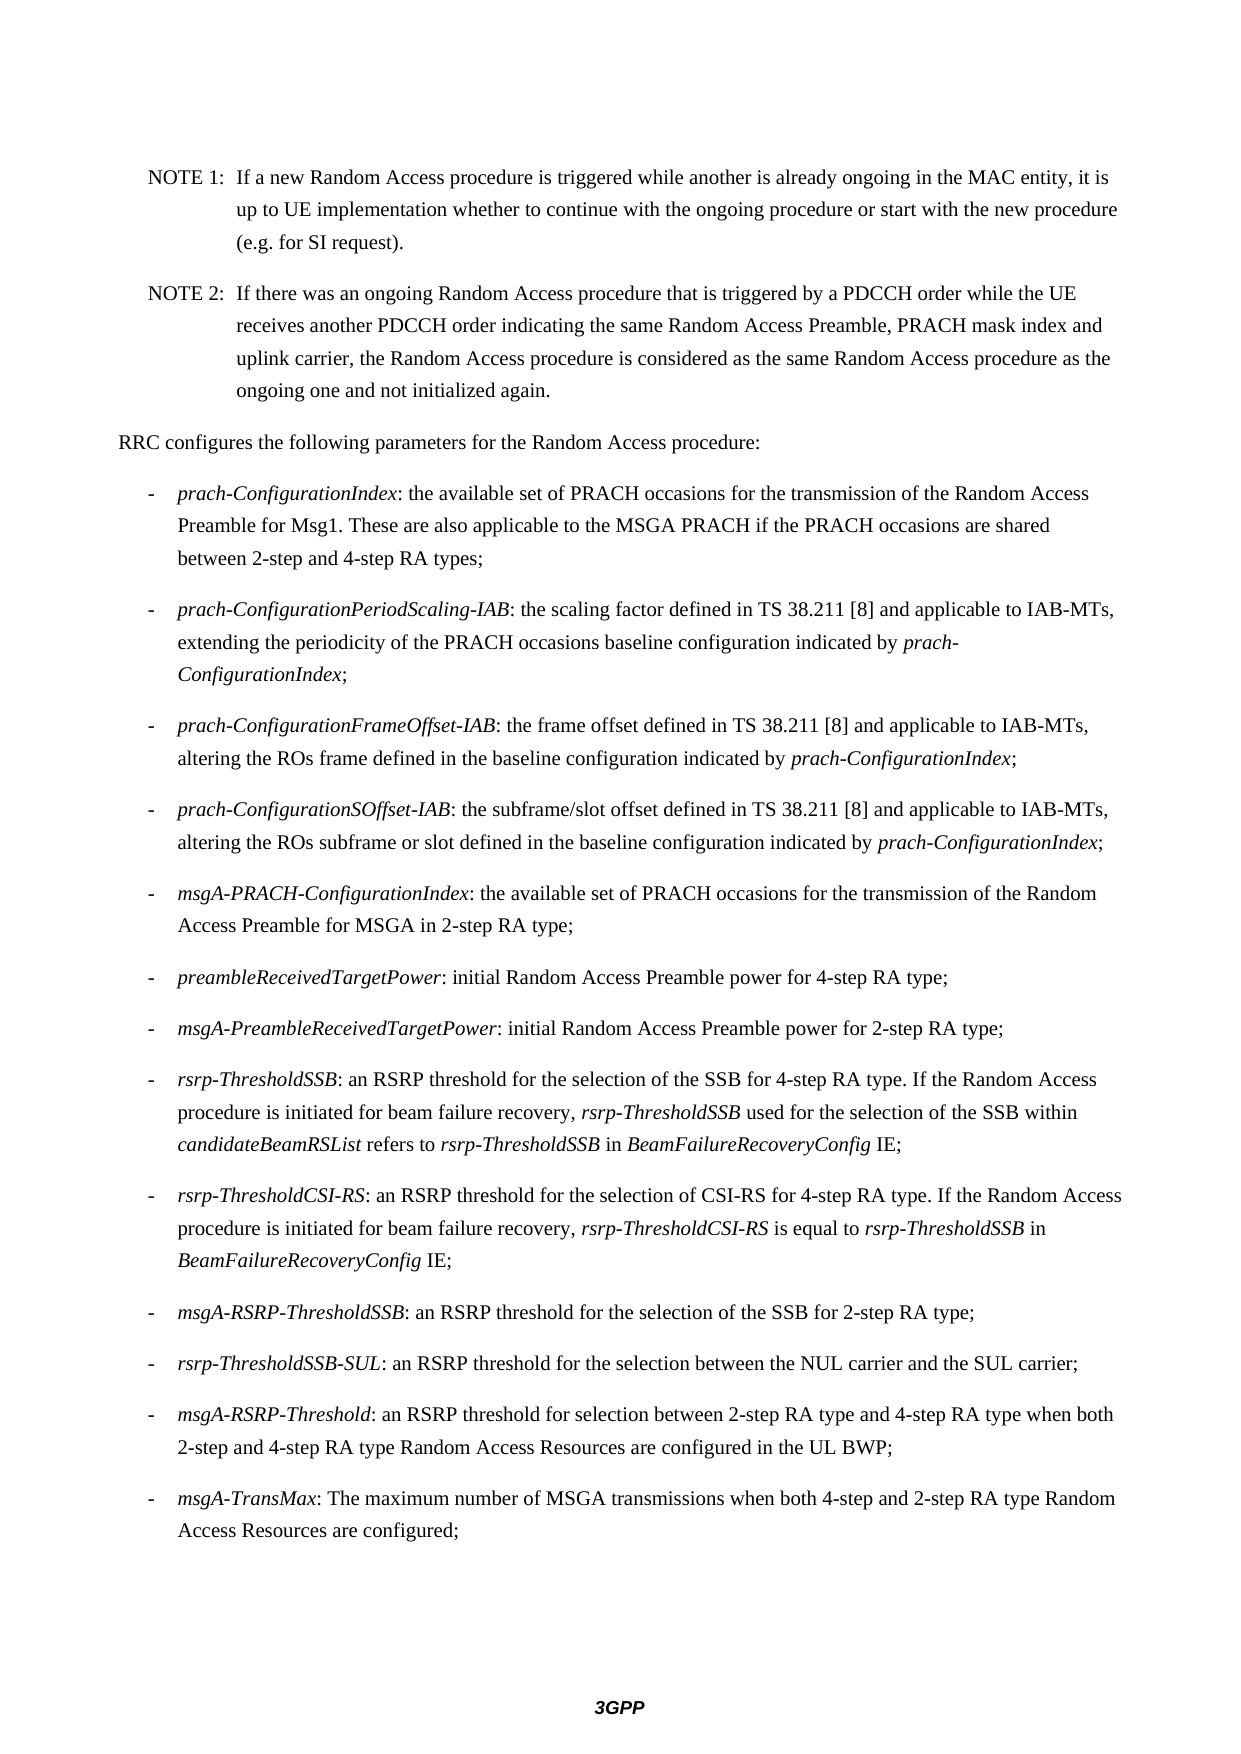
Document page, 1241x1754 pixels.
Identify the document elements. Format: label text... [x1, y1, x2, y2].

text - rsrp-ThresholdSSB-SUL: an RSRP threshold for the selection between the NUL carrier and the SUL carrier; [148, 1347, 1122, 1379]
text - preambleReceivedTargetPower: initial Random Access Preamble power for 4-step RA type; [148, 960, 1122, 993]
text NOTE 2: If there was an ongoing Random Access procedure that is triggered by a PDCCH order while the UE receives another PDCCH order indicating the same Random Access Preamble, PRACH mask index and uplink carrier, the Random Access procedure is considered as the same Random Access procedure as the ongoing one and not initialized again. [148, 277, 1122, 407]
text - rsrp-ThresholdCSI-RS: an RSRP threshold for the selection of CSI-RS for 4-step RA type. If the Random Access procedure is initiated for beam failure recovery, rsrp-ThresholdCSI-RS is equal to rsrp-ThresholdSSB in BeamFailureRecoveryConfig IE; [148, 1179, 1122, 1277]
text - msgA-PreambleReceivedTargetPower: initial Random Access Preamble power for 2-step RA type; [148, 1012, 1122, 1044]
text RRC configures the following parameters for the Random Access procedure: [118, 425, 1122, 458]
text - msgA-RSRP-Threshold: an RSRP threshold for selection between 2-step RA type and 4-step RA type when both 2-step and 4-step RA type Random Access Resources are configured in the UL BWP; [148, 1398, 1122, 1463]
text NOTE 1: If a new Random Access procedure is triggered while another is already ongoing in the MAC entity, it is up to UE implementation whether to continue with the ongoing procedure or start with the new procedure (e.g. for SI request). [148, 160, 1122, 258]
text - rsrp-ThresholdSSB: an RSRP threshold for the selection of the SSB for 4-step RA type. If the Random Access procedure is initiated for beam failure recovery, rsrp-ThresholdSSB used for the selection of the SSB within candidateBeamRSList refers to rsrp-ThresholdSSB in BeamFailureRecoveryConfig IE; [148, 1063, 1122, 1160]
text - prach-ConfigurationPeriodScaling-IAB: the scaling factor defined in TS 38.211 [8] and applicable to IAB-MTs, extending the periodicity of the PRACH occasions baseline configuration indicated by prach-ConfigurationIndex; [148, 593, 1122, 690]
text - prach-ConfigurationSOffset-IAB: the subframe/slot offset defined in TS 38.211 [8] and applicable to IAB-MTs, altering the ROs subframe or slot defined in the baseline configuration indicated by prach-ConfigurationIndex; [148, 793, 1122, 858]
text - msgA-TransMax: The maximum number of MSGA transmissions when both 4-step and 2-step RA type Random Access Resources are configured; [148, 1482, 1122, 1547]
text - prach-ConfigurationIndex: the available set of PRACH occasions for the transmission of the Random Access Preamble for Msg1. These are also applicable to the MSGA PRACH if the PRACH occasions are shared between 2-step and 4-step RA types; [148, 477, 1122, 574]
text - prach-ConfigurationFrameOffset-IAB: the frame offset defined in TS 38.211 [8] and applicable to IAB-MTs, altering the ROs frame defined in the baseline configuration indicated by prach-ConfigurationIndex; [148, 709, 1122, 774]
text - msgA-RSRP-ThresholdSSB: an RSRP threshold for the selection of the SSB for 2-step RA type; [148, 1295, 1122, 1328]
text - msgA-PRACH-ConfigurationIndex: the available set of PRACH occasions for the transmission of the Random Access Preamble for MSGA in 2-step RA type; [148, 877, 1122, 942]
